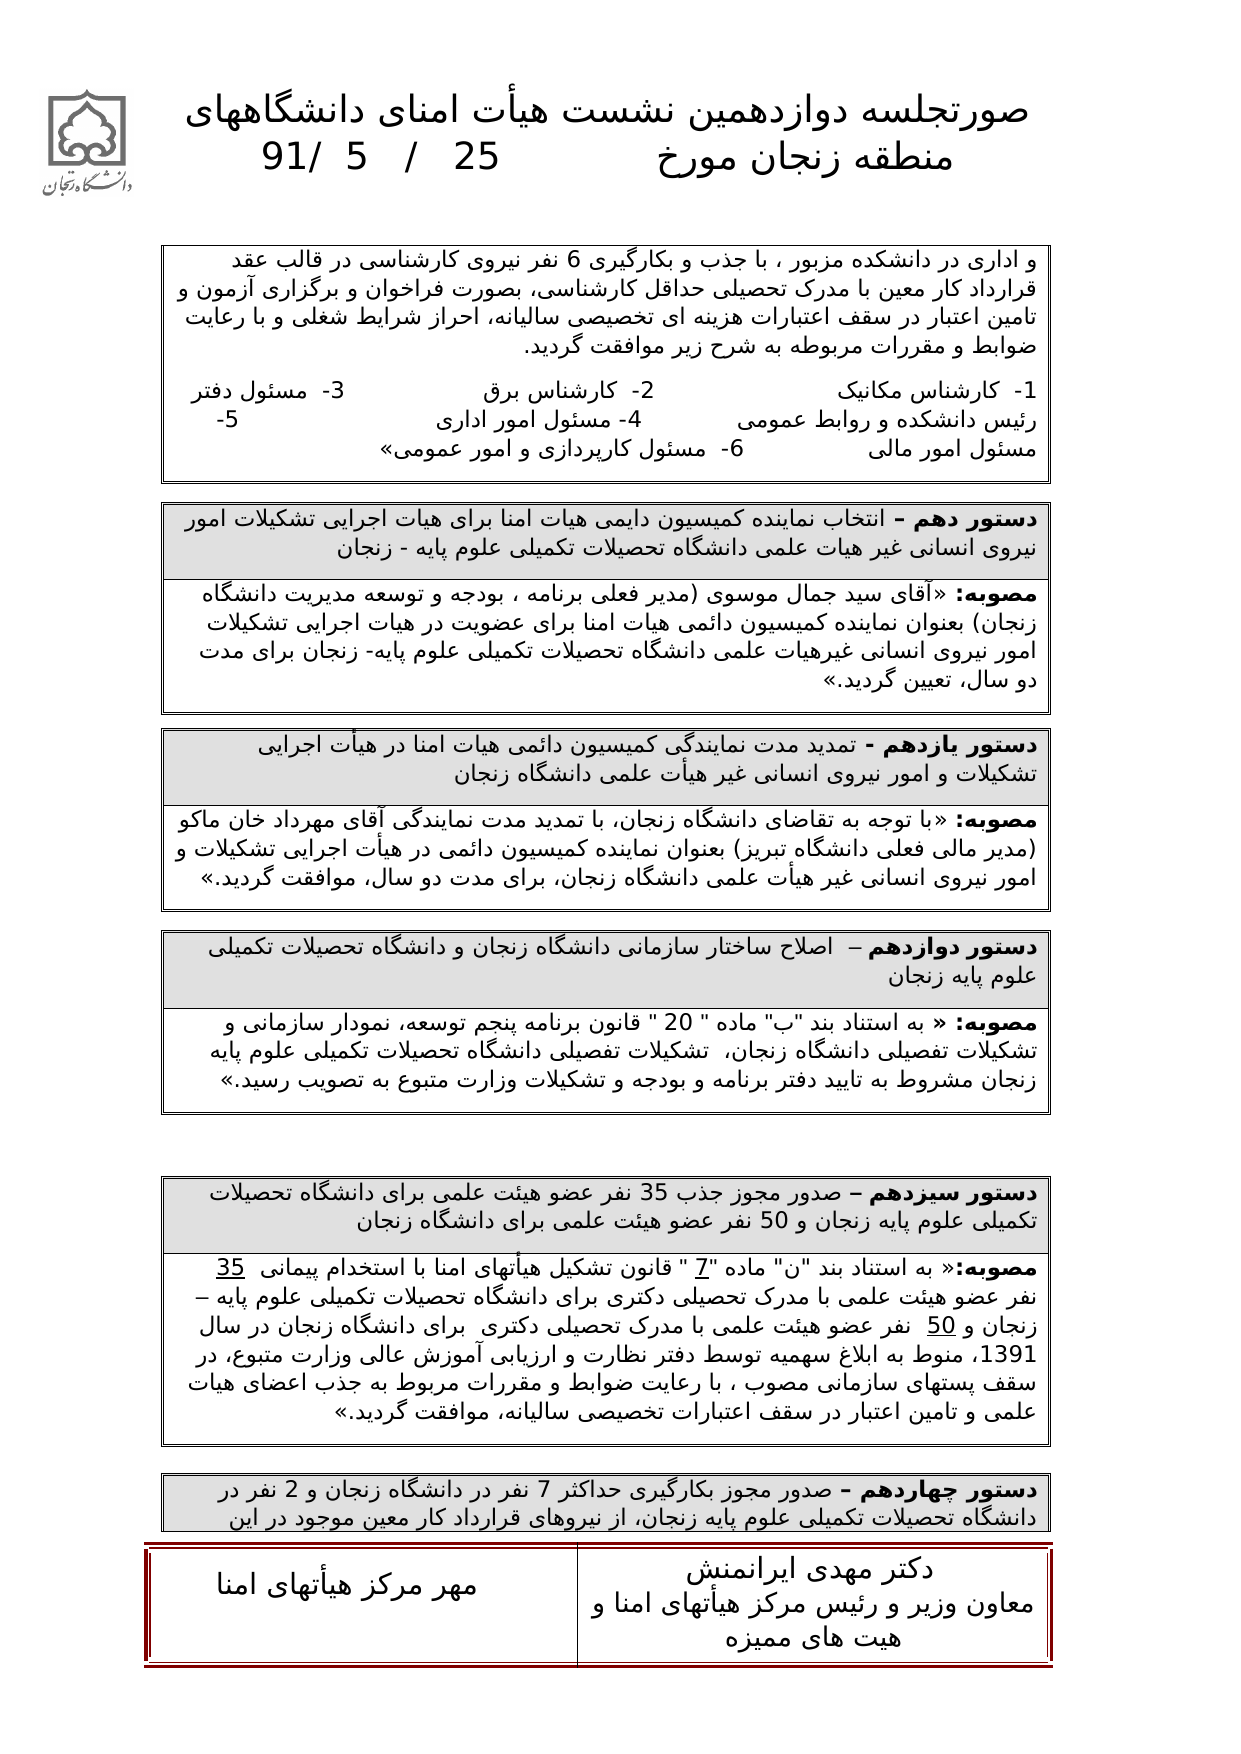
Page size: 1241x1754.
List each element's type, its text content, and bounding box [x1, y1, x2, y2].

table_header دستور یازدهم - تمدید مدت نمایندگی کمیسیون دائمی هیات امنا در هیأت اجرایی تشکیلات و امور نیروی انسانی غیر هیأت علمی دانشگاه زنجان [164, 731, 1048, 805]
table_cell مصوبه: «با توجه به تقاضای دانشگاه زنجان، با تمدید مدت نمایندگی آقای مهرداد خان ماکو (مدیر مالی فعلی دانشگاه تبریز) بعنوان نماینده کمیسیون دائمی در هیأت اجرایی تشکیلات و امور نیروی انسانی غیر هیأت علمی دانشگاه زنجان، برای مدت دو سال، موافقت گردید.» [164, 806, 1048, 909]
table_cell مصوبه:« به استناد بند "ن" ماده "7 " قانون تشکیل هیأتهای امنا با استخدام پیمانی 35 نفر عضو هیئت علمی با مدرک تحصیلی دکتری برای دانشگاه تحصیلات تکمیلی علوم پایه – زنجان و 50 نفر عضو هیئت علمی با مدرک تحصیلی دکتری برای دانشگاه زنجان در سال 1391، منوط به ابلاغ سهمیه توسط دفتر نظارت و ارزیابی آموزش عالی وزارت متبوع، در سقف پستهای سازمانی مصوب ، با رعایت ضوابط و مقررات مربوط به جذب اعضای هیات علمی و تامین اعتبار در سقف اعتبارات تخصیصی سالیانه، موافقت گردید.» [164, 1254, 1048, 1444]
table_cell مصوبه: « به استناد بند "ب" ماده " 20 " قانون برنامه پنجم توسعه، نمودار سازمانی و تشکیلات تفصیلی دانشگاه زنجان، تشکیلات تفصیلی دانشگاه تحصیلات تکمیلی علوم پایه زنجان مشروط به تایید دفتر برنامه و بودجه و تشکیلات وزارت متبوع به تصویب رسید.» [164, 1009, 1048, 1112]
table_cell مصوبه: «آقای سید جمال موسوی (مدیر فعلی برنامه ، بودجه و توسعه مدیریت دانشگاه زنجان) بعنوان نماینده کمیسیون دائمی هیات امنا برای عضویت در هیات اجرایی تشکیلات امور نیروی انسانی غیرهیات علمی دانشگاه تحصیلات تکمیلی علوم پایه- زنجان برای مدت دو سال، تعیین گردید.» [164, 580, 1048, 712]
table_header دستور دوازدهم – اصلاح ساختار سازمانی دانشگاه زنجان و دانشگاه تحصیلات تکمیلی علوم پایه زنجان [164, 933, 1048, 1008]
table_header دستور سیزدهم – صدور مجوز جذب 35 نفر عضو هیئت علمی برای دانشگاه تحصیلات تکمیلی علوم پایه زنجان و 50 نفر عضو هیئت علمی برای دانشگاه زنجان [164, 1179, 1048, 1253]
table_header دستور دهم – انتخاب نماینده کمیسیون دایمی هیات امنا برای هیات اجرایی تشکیلات امور نیروی انسانی غیر هیات علمی دانشگاه تحصیلات تکمیلی علوم پایه - زنجان [164, 505, 1048, 579]
